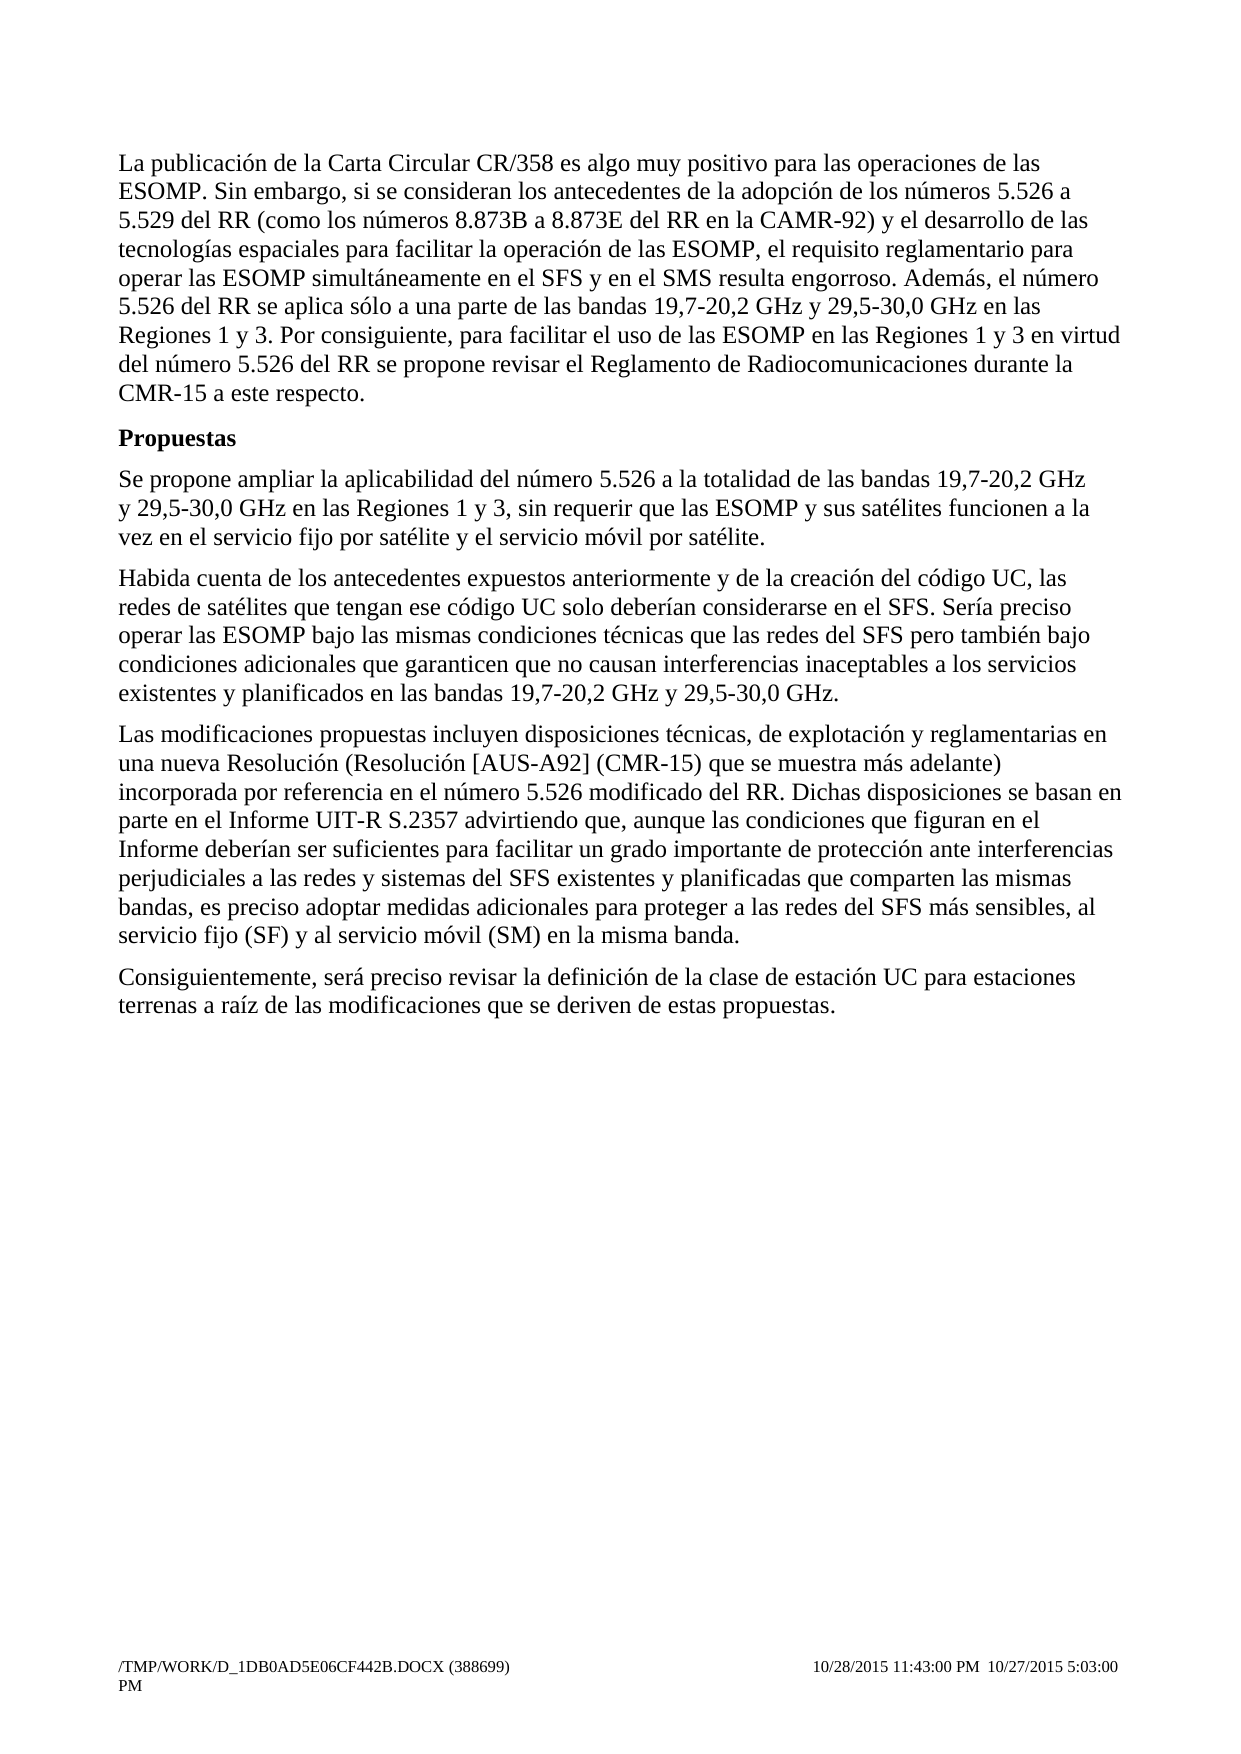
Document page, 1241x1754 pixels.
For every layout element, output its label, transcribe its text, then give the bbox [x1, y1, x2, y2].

subtitle Propuestas [118, 423, 1122, 452]
text Consiguientemente, será preciso revisar la definición de la clase de estación UC para estaciones terrenas a raíz de las modificaciones que se deriven de estas propuestas. [118, 962, 1122, 1019]
text Se propone ampliar la aplicabilidad del número 5.526 a la totalidad de las bandas 19,7-20,2 GHz y 29,5-30,0 GHz en las Regiones 1 y 3, sin requerir que las ESOMP y sus satélites funcionen a la vez en el servicio fijo por satélite y el servicio móvil por satélite. [118, 464, 1122, 551]
text Habida cuenta de los antecedentes expuestos anteriormente y de la creación del código UC, las redes de satélites que tengan ese código UC solo deberían considerarse en el SFS. Sería preciso operar las ESOMP bajo las mismas condiciones técnicas que las redes del SFS pero también bajo condiciones adicionales que garanticen que no causan interferencias inaceptables a los servicios existentes y planificados en las bandas 19,7-20,2 GHz y 29,5-30,0 GHz. [118, 563, 1122, 707]
text La publicación de la Carta Circular CR/358 es algo muy positivo para las operaciones de las ESOMP. Sin embargo, si se consideran los antecedentes de la adopción de los números 5.526 a 5.529 del RR (como los números 8.873B a 8.873E del RR en la CAMR-92) y el desarrollo de las tecnologías espaciales para facilitar la operación de las ESOMP, el requisito reglamentario para operar las ESOMP simultáneamente en el SFS y en el SMS resulta engorroso. Además, el número 5.526 del RR se aplica sólo a una parte de las bandas 19,7-20,2 GHz y 29,5-30,0 GHz en las Regiones 1 y 3. Por consiguiente, para facilitar el uso de las ESOMP en las Regiones 1 y 3 en virtud del número 5.526 del RR se propone revisar el Reglamento de Radiocomunicaciones durante la CMR-15 a este respecto. [118, 148, 1122, 406]
text Las modificaciones propuestas incluyen disposiciones técnicas, de explotación y reglamentarias en una nueva Resolución (Resolución [AUS-A92] (CMR-15) que se muestra más adelante) incorporada por referencia en el número 5.526 modificado del RR. Dichas disposiciones se basan en parte en el Informe UIT-R S.2357 advirtiendo que, aunque las condiciones que figuran en el Informe deberían ser suficientes para facilitar un grado importante de protección ante interferencias perjudiciales a las redes y sistemas del SFS existentes y planificadas que comparten las mismas bandas, es preciso adoptar medidas adicionales para proteger a las redes del SFS más sensibles, al servicio fijo (SF) y al servicio móvil (SM) en la misma banda. [118, 719, 1122, 949]
